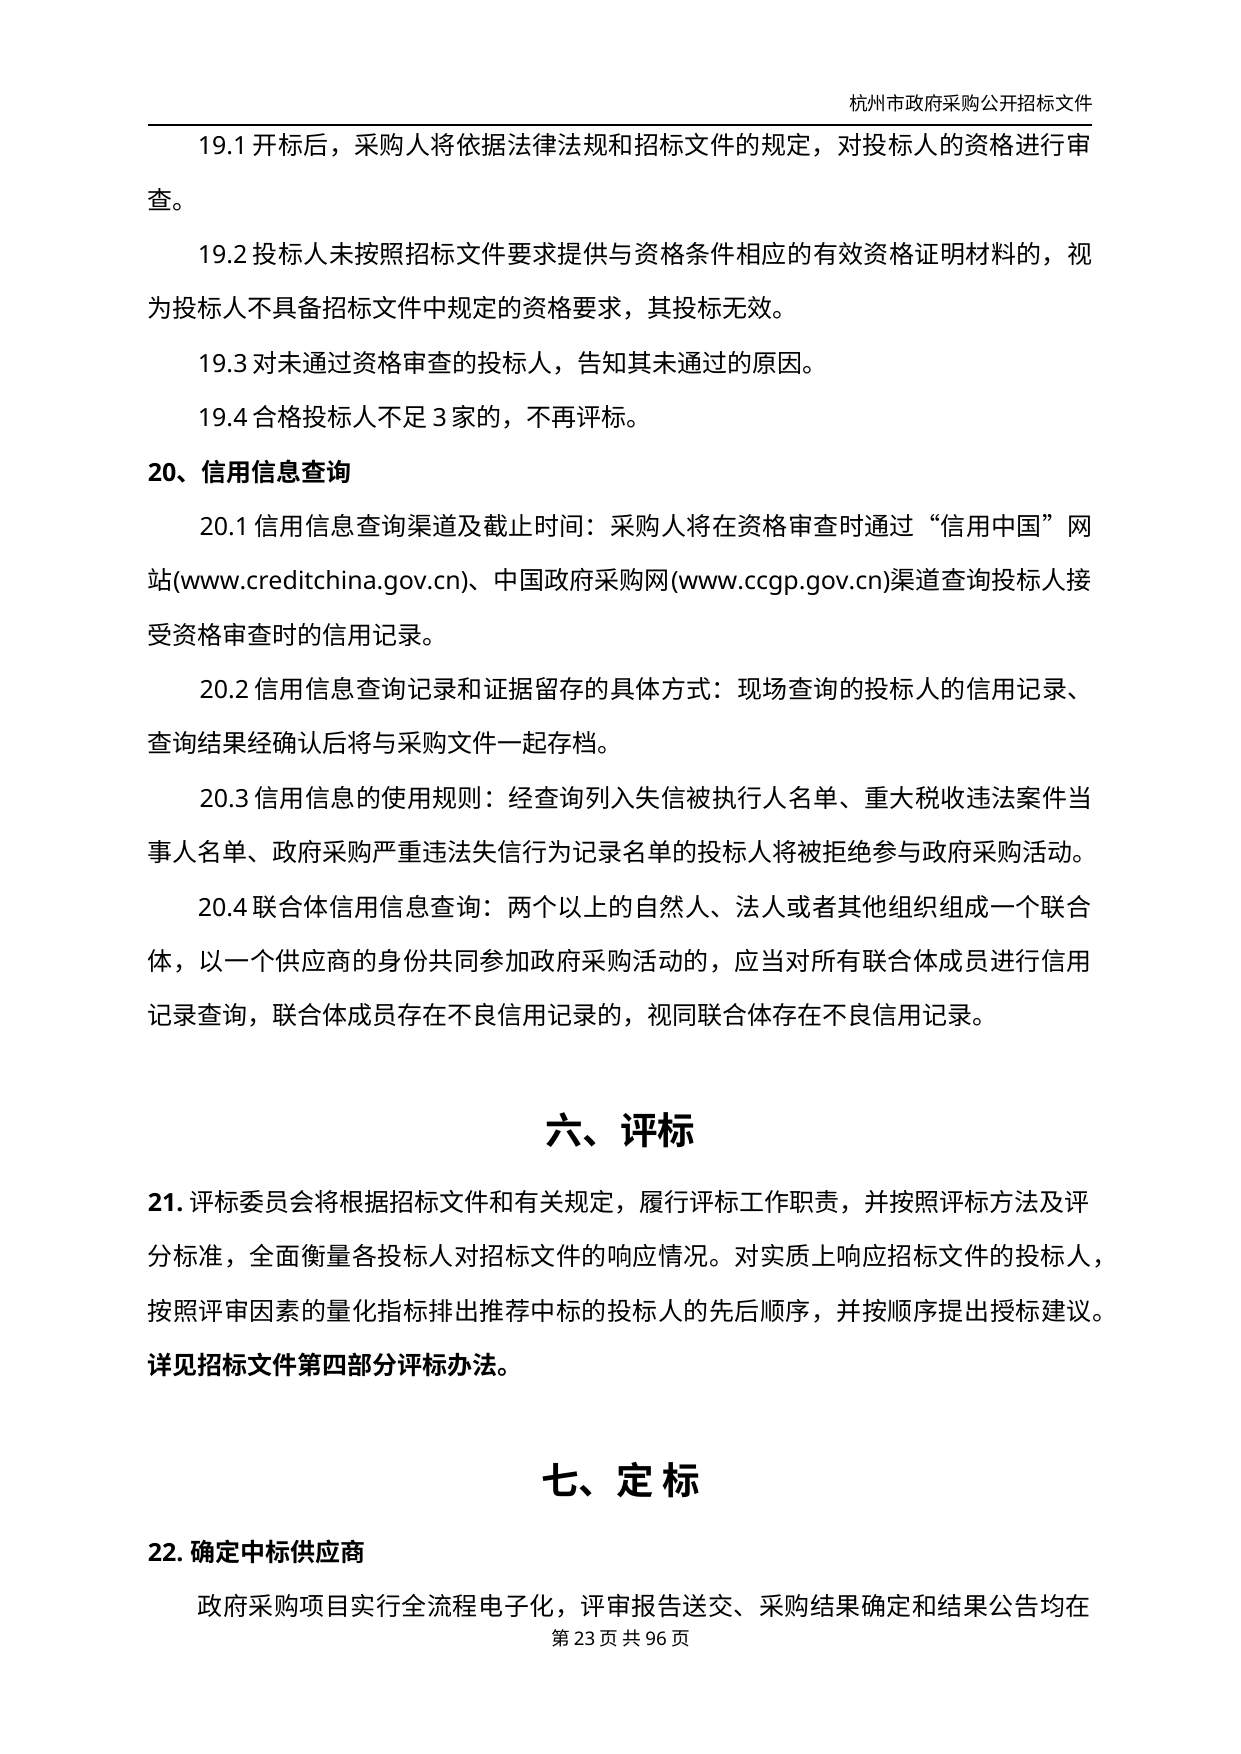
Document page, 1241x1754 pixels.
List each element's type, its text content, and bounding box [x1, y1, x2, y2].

text 19.4合格投标人不足3家的，不再评标。 [148, 398, 1092, 434]
text 20.1信用信息查询渠道及截止时间：采购人将在资格审查时通过“信用中国”网站(www.creditchina.gov.cn)、中国政府采购网(www.ccgp.gov.cn)渠道查询投标人接受资格审查时的信用记录。 [148, 506, 1092, 651]
text 七、定 标 [148, 1451, 1092, 1505]
text 六、评标 [148, 1101, 1092, 1155]
text 20.3信用信息的使用规则：经查询列入失信被执行人名单、重大税收违法案件当事人名单、政府采购严重违法失信行为记录名单的投标人将被拒绝参与政府采购活动。 [148, 778, 1092, 869]
text 20、信用信息查询 [148, 452, 1092, 488]
text 21. 评标委员会将根据招标文件和有关规定，履行评标工作职责，并按照评标方法及评分标准，全面衡量各投标人对招标文件的响应情况。对实质上响应招标文件的投标人，按照评审因素的量化指标排出推荐中标的投标人的先后顺序，并按顺序提出授标建议。详见招标文件第四部分评标办法。 [148, 1182, 1092, 1382]
text 20.2信用信息查询记录和证据留存的具体方式：现场查询的投标人的信用记录、查询结果经确认后将与采购文件一起存档。 [148, 669, 1092, 760]
text 19.1开标后，采购人将依据法律法规和招标文件的规定，对投标人的资格进行审查。 [148, 126, 1092, 216]
text 22. 确定中标供应商 [148, 1532, 1092, 1569]
text 19.2投标人未按照招标文件要求提供与资格条件相应的有效资格证明材料的，视为投标人不具备招标文件中规定的资格要求，其投标无效。 [148, 234, 1092, 325]
text 19.3对未通过资格审查的投标人，告知其未通过的原因。 [148, 343, 1092, 379]
text 20.4联合体信用信息查询：两个以上的自然人、法人或者其他组织组成一个联合体，以一个供应商的身份共同参加政府采购活动的，应当对所有联合体成员进行信用记录查询，联合体成员存在不良信用记录的，视同联合体存在不良信用记录。 [148, 887, 1092, 1032]
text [148, 1587, 1092, 1623]
